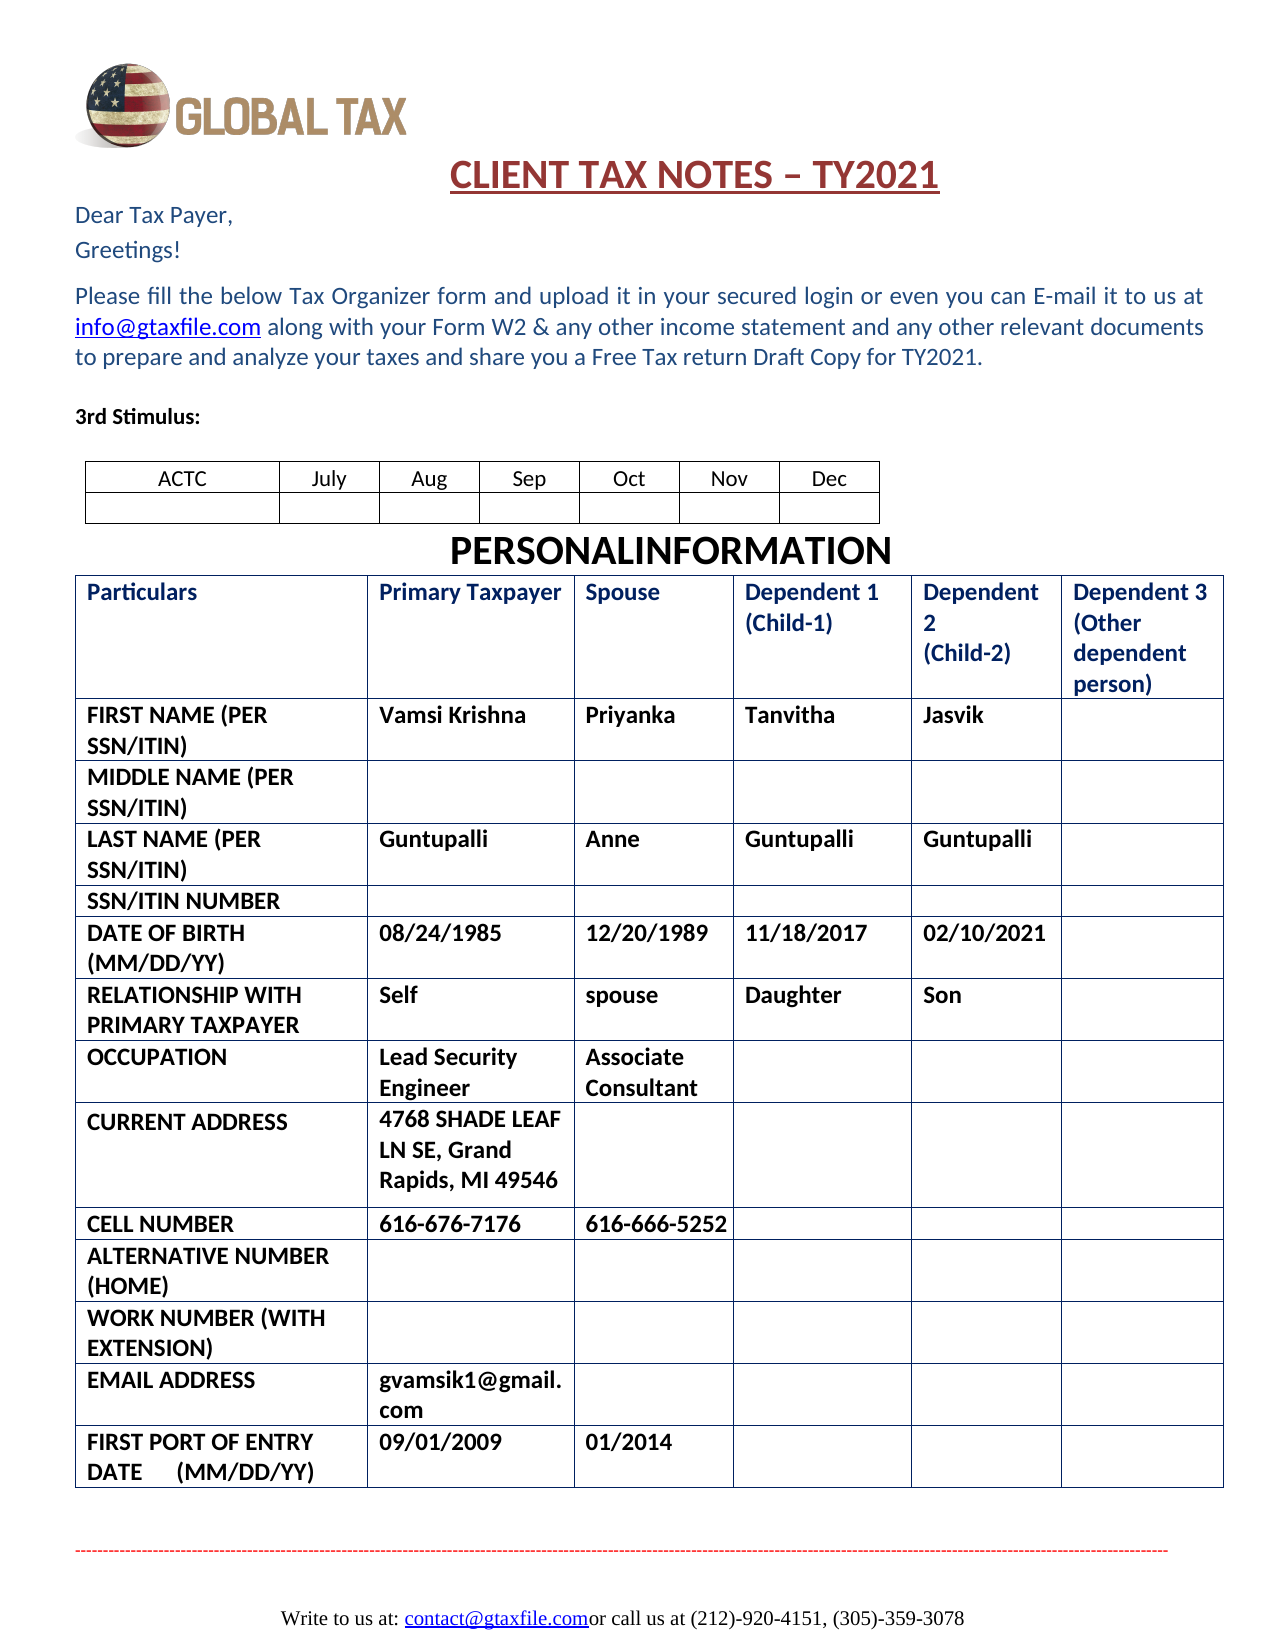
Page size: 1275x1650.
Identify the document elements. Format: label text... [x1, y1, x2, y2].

table_cell Son [912, 979, 1061, 1040]
text 3rd Stimulus: [75, 402, 1200, 430]
table_cell Lead Security Engineer [368, 1041, 574, 1102]
table_cell [1062, 1208, 1223, 1239]
table_cell [280, 493, 379, 523]
table_cell 4768 SHADE LEAF LN SE, Grand Rapids, MI 49546 [368, 1103, 574, 1207]
table_cell CURRENT ADDRESS [76, 1103, 367, 1207]
table_cell [368, 761, 574, 822]
table_header Particulars [76, 576, 367, 698]
table_cell [575, 761, 733, 822]
text CLIENT TAX NOTES – TY2021 [375, 148, 1200, 199]
table_cell [380, 493, 479, 523]
table_cell [912, 1364, 1061, 1425]
table_cell FIRST NAME (PER SSN/ITIN) [76, 699, 367, 760]
table_cell 01/2014 [575, 1426, 733, 1487]
table_cell 12/20/1989 [575, 917, 733, 978]
table_cell RELATIONSHIP WITH PRIMARY TAXPAYER [76, 979, 367, 1040]
table_cell FIRST PORT OF ENTRY DATE (MM/DD/YY) [76, 1426, 367, 1487]
table_header July [280, 462, 379, 492]
table_header Dependent 3 (Other dependent person) [1062, 576, 1223, 698]
table_cell [1062, 1240, 1223, 1301]
table_cell Guntupalli [912, 824, 1061, 884]
table_cell [1062, 886, 1223, 916]
table_cell 02/10/2021 [912, 917, 1061, 978]
table_cell [734, 1364, 911, 1425]
table_cell OCCUPATION [76, 1041, 367, 1102]
table_cell Tanvitha [734, 699, 911, 760]
table_cell [680, 493, 779, 523]
table_cell [1062, 824, 1223, 884]
table_cell [86, 493, 279, 523]
table_header Oct [580, 462, 679, 492]
table_cell [575, 1103, 733, 1207]
text Greetings! [75, 234, 1206, 265]
table_cell EMAIL ADDRESS [76, 1364, 367, 1425]
table_cell DATE OF BIRTH (MM/DD/YY) [76, 917, 367, 978]
table_cell [1062, 1364, 1223, 1425]
table_header Sep [480, 462, 579, 492]
table_cell [734, 1208, 911, 1239]
table_cell [912, 1302, 1061, 1363]
table_cell [734, 1103, 911, 1207]
table_cell [912, 1240, 1061, 1301]
table_cell Associate Consultant [575, 1041, 733, 1102]
table_cell [368, 1302, 574, 1363]
table_cell [912, 1426, 1061, 1487]
table_cell [368, 1240, 574, 1301]
table_cell [734, 1240, 911, 1301]
table_header ACTC [86, 462, 279, 492]
table_cell [480, 493, 579, 523]
table_cell Guntupalli [734, 824, 911, 884]
table_cell Guntupalli [368, 824, 574, 884]
table_cell [734, 1041, 911, 1102]
table_cell 616-676-7176 [368, 1208, 574, 1239]
table_cell [1062, 761, 1223, 822]
table_cell LAST NAME (PER SSN/ITIN) [76, 824, 367, 884]
table_cell [734, 761, 911, 822]
table_cell [734, 1302, 911, 1363]
table_cell 08/24/1985 [368, 917, 574, 978]
table_cell [734, 886, 911, 916]
table_cell [1062, 1103, 1223, 1207]
table_cell CELL NUMBER [76, 1208, 367, 1239]
table_cell [1062, 917, 1223, 978]
table_header Aug [380, 462, 479, 492]
table_header Dependent 2 (Child-2) [912, 576, 1061, 698]
table_cell [912, 1103, 1061, 1207]
table_cell [912, 1041, 1061, 1102]
table_cell [1062, 1426, 1223, 1487]
table_cell ALTERNATIVE NUMBER (HOME) [76, 1240, 367, 1301]
table_cell [580, 493, 679, 523]
table_cell [575, 1240, 733, 1301]
table_cell [912, 761, 1061, 822]
table_cell WORK NUMBER (WITH EXTENSION) [76, 1302, 367, 1363]
table_cell 11/18/2017 [734, 917, 911, 978]
table_cell [780, 493, 879, 523]
table_cell 09/01/2009 [368, 1426, 574, 1487]
table_cell [1062, 699, 1223, 760]
table_cell SSN/ITIN NUMBER [76, 886, 367, 916]
table_cell [1062, 1302, 1223, 1363]
text Dear Tax Payer, [75, 199, 1206, 229]
table_cell [1062, 979, 1223, 1040]
table_header Nov [680, 462, 779, 492]
table_cell [575, 1364, 733, 1425]
text PERSONALINFORMATION [375, 524, 1206, 575]
table_cell Jasvik [912, 699, 1061, 760]
table_cell [575, 886, 733, 916]
table_cell 616-666-5252 [575, 1208, 733, 1239]
table_cell Priyanka [575, 699, 733, 760]
table_header Dependent 1 (Child-1) [734, 576, 911, 698]
table_cell [912, 886, 1061, 916]
table_header Primary Taxpayer [368, 576, 574, 698]
table_cell [575, 1302, 733, 1363]
table_cell [912, 1208, 1061, 1239]
table_cell Anne [575, 824, 733, 884]
table_cell [734, 1426, 911, 1487]
table_cell gvamsik1@gmail.com [368, 1364, 574, 1425]
table_cell spouse [575, 979, 733, 1040]
picture [75, 63, 407, 148]
table_cell MIDDLE NAME (PER SSN/ITIN) [76, 761, 367, 822]
table_cell Self [368, 979, 574, 1040]
table_cell Vamsi Krishna [368, 699, 574, 760]
table_header Dec [780, 462, 879, 492]
table_cell Daughter [734, 979, 911, 1040]
text Please fill the below Tax Organizer form and upload it in your secured login or even you can E-mail it to us at info@gtaxfile.com along with your Form W2 & any other income statement and any other relevant documents to prepare and analyze your taxes and share you a Free Tax return Draft Copy for TY2021. [75, 280, 1206, 372]
table_header Spouse [575, 576, 733, 698]
table_cell [1062, 1041, 1223, 1102]
table_cell [368, 886, 574, 916]
